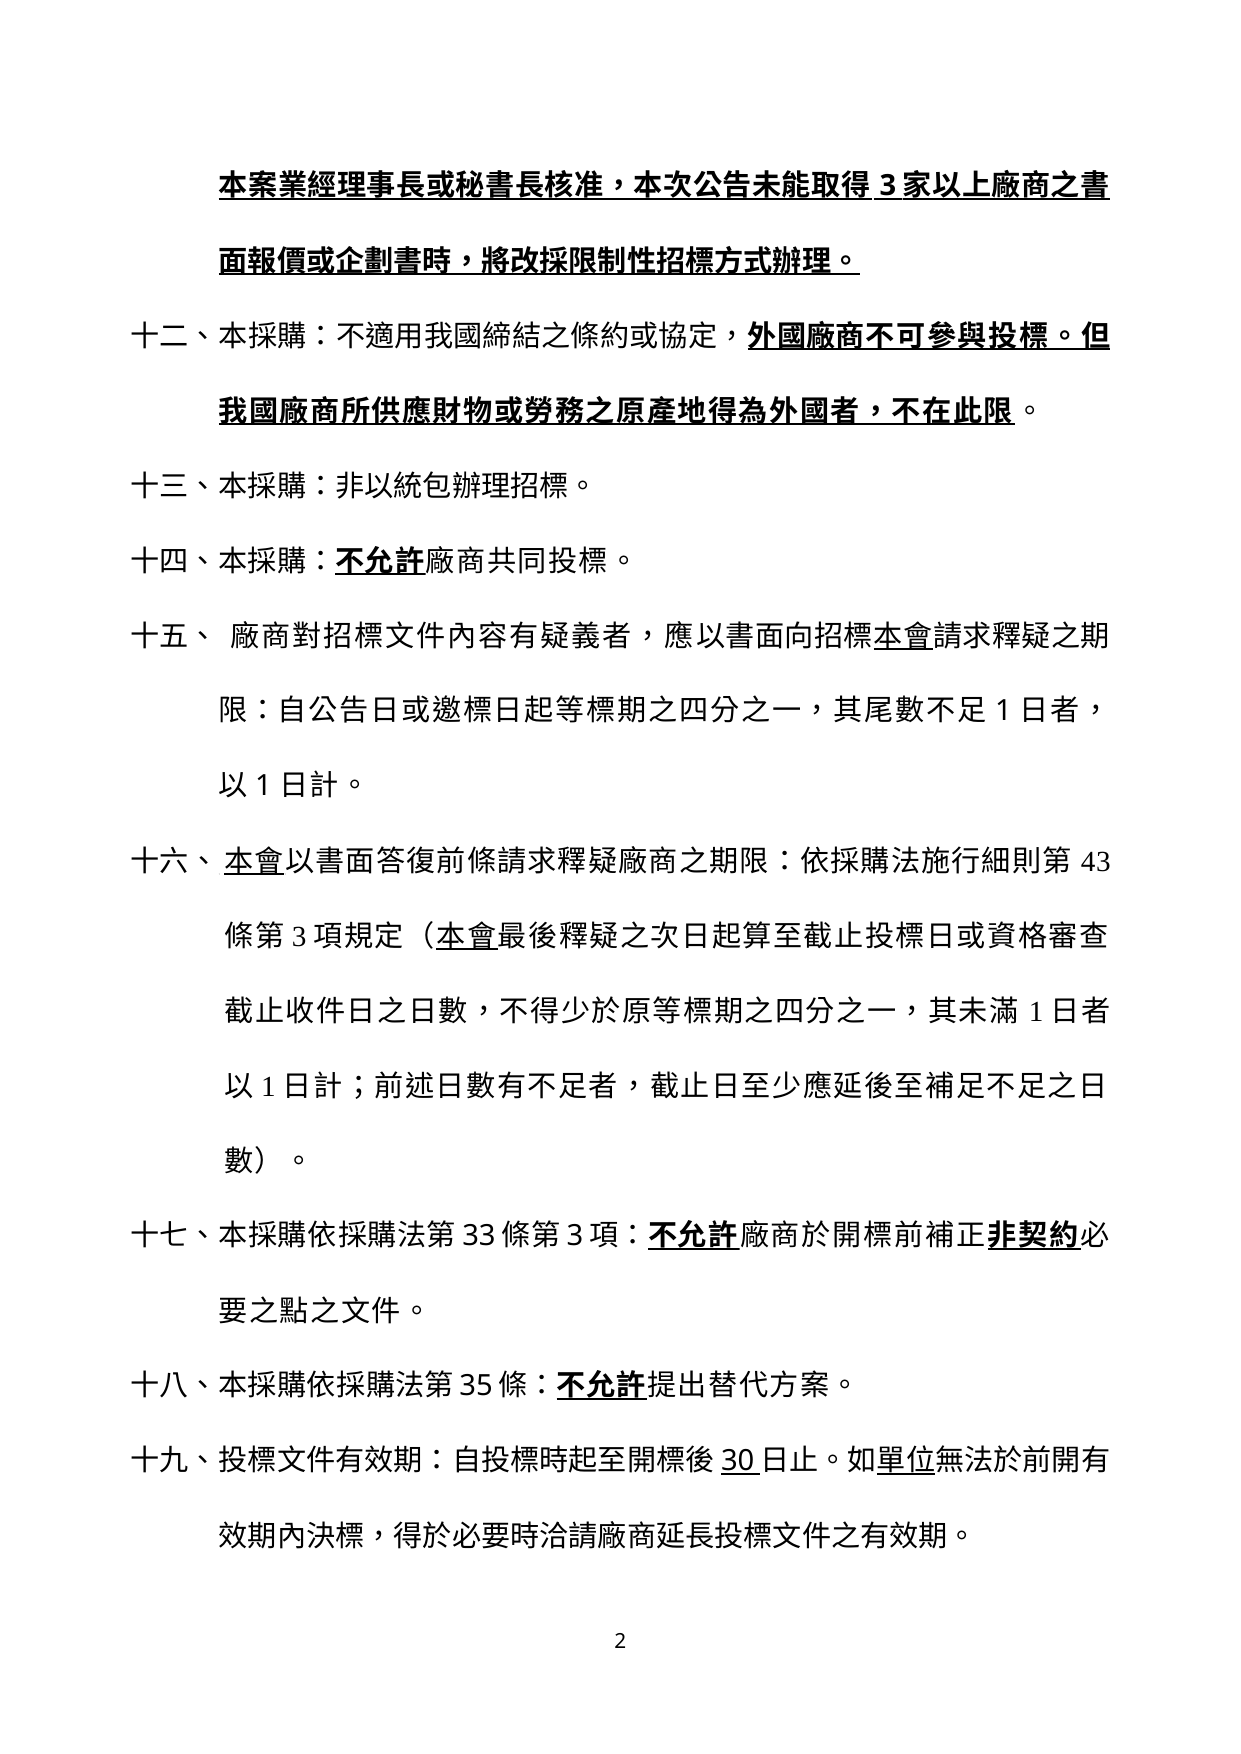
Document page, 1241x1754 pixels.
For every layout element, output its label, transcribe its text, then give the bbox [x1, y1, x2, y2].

list 本採購依採購法第35條：不允許提出替代方案。 [130, 1346, 1110, 1421]
text 本案業經理事長或秘書長核准，本次公告未能取得3家以上廠商之書面報價或企劃書時，將改採限制性招標方式辦理。 [218, 146, 1110, 296]
list 投標文件有效期：自投標時起至開標後30日止。如單位無法於前開有效期內決標，得於必要時洽請廠商延長投標文件之有效期。 [130, 1421, 1110, 1571]
list 本會以書面答復前條請求釋疑廠商之期限：依採購法施行細則第43條第3項規定（本會最後釋疑之次日起算至截止投標日或資格審查截止收件日之日數，不得少於原等標期之四分之一，其未滿1日者以1日計；前述日數有不足者，截止日至少應延後至補足不足之日數）。 [130, 821, 1110, 1196]
list 本採購依採購法第33條第3項：不允許廠商於開標前補正非契約必要之點之文件。 [130, 1196, 1110, 1346]
list 本採購：不允許廠商共同投標。 [130, 521, 1110, 596]
list 廠商對招標文件內容有疑義者，應以書面向招標本會請求釋疑之期限：自公告日或邀標日起等標期之四分之一，其尾數不足1日者，以1日計。 [130, 596, 1110, 821]
list 本採購：非以統包辦理招標。 [130, 446, 1110, 521]
list 本採購：不適用我國締結之條約或協定，外國廠商不可參與投標。但我國廠商所供應財物或勞務之原產地得為外國者，不在此限。 [130, 296, 1110, 446]
